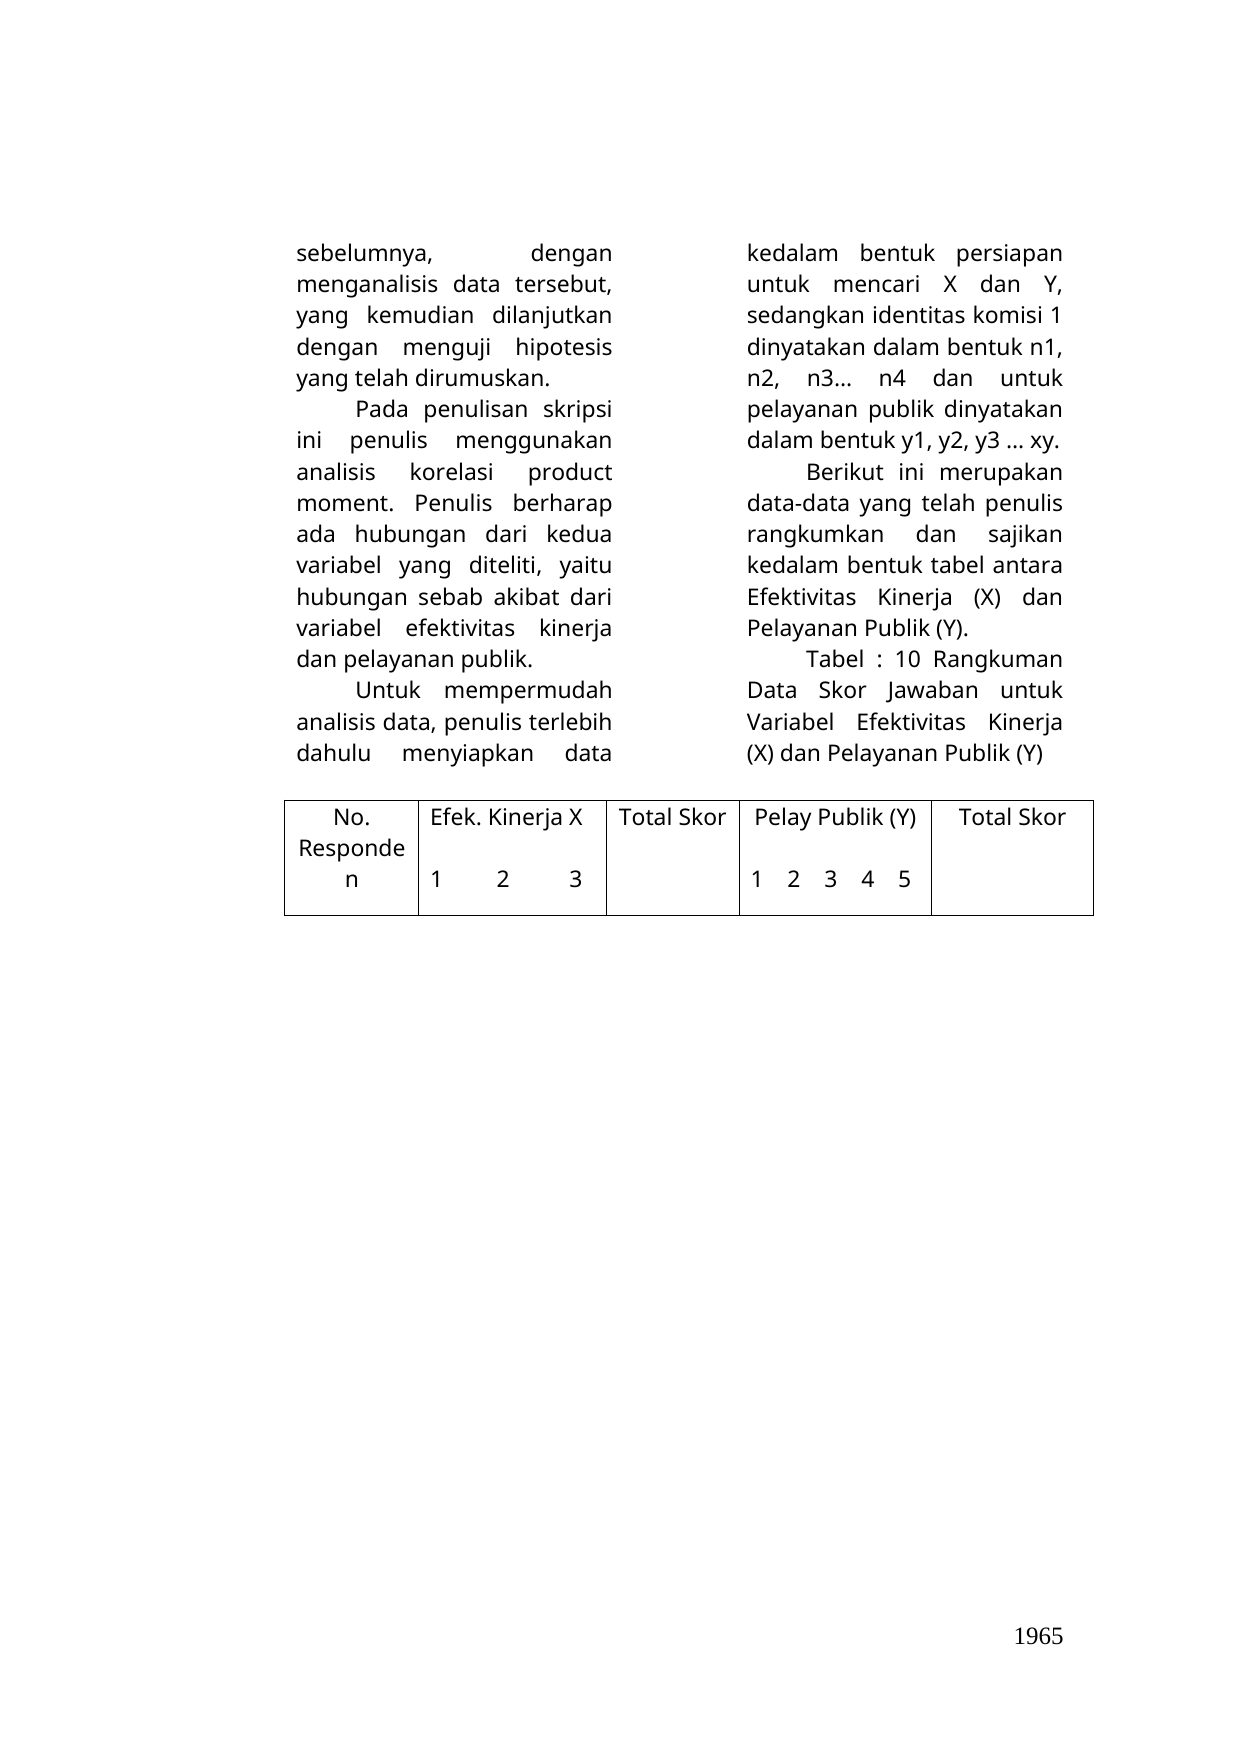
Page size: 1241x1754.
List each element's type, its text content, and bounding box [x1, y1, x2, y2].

table_header Efek. Kinerja X 1 2 3 [419, 801, 606, 915]
list Berikut ini merupakan data-data yang telah penulis rangkumkan dan sajikan kedalam bentuk tabel antara Efektivitas Kinerja (X) dan Pelayanan Publik (Y). [747, 456, 1063, 643]
table_header Pelay Publik (Y) 1 2 3 4 5 [740, 801, 931, 915]
list Untuk mempermudah analisis data, penulis terlebih dahulu menyiapkan data kedalam bentuk persiapan untuk mencari X dan Y, sedangkan identitas komisi 1 dinyatakan dalam bentuk n1, n2, n3… n4 dan untuk pelayanan publik dinyatakan dalam bentuk y1, y2, y3 … xy. [296, 674, 613, 768]
table_header No. Responden [285, 801, 418, 915]
list Pada penulisan skripsi ini penulis menggunakan analisis korelasi product moment. Penulis berharap ada hubungan dari kedua variabel yang diteliti, yaitu hubungan sebab akibat dari variabel efektivitas kinerja dan pelayanan publik. [296, 393, 613, 674]
table_header Total Skor [607, 801, 739, 915]
list Tabel : 10 Rangkuman Data Skor Jawaban untuk Variabel Efektivitas Kinerja (X) dan Pelayanan Publik (Y) [747, 643, 1063, 768]
table_header Total Skor [932, 801, 1093, 915]
list Untuk mempermudah analisis data, penulis terlebih dahulu menyiapkan data kedalam bentuk persiapan untuk mencari X dan Y, sedangkan identitas komisi 1 dinyatakan dalam bentuk n1, n2, n3… n4 dan untuk pelayanan publik dinyatakan dalam bentuk y1, y2, y3 … xy. [747, 237, 1063, 456]
